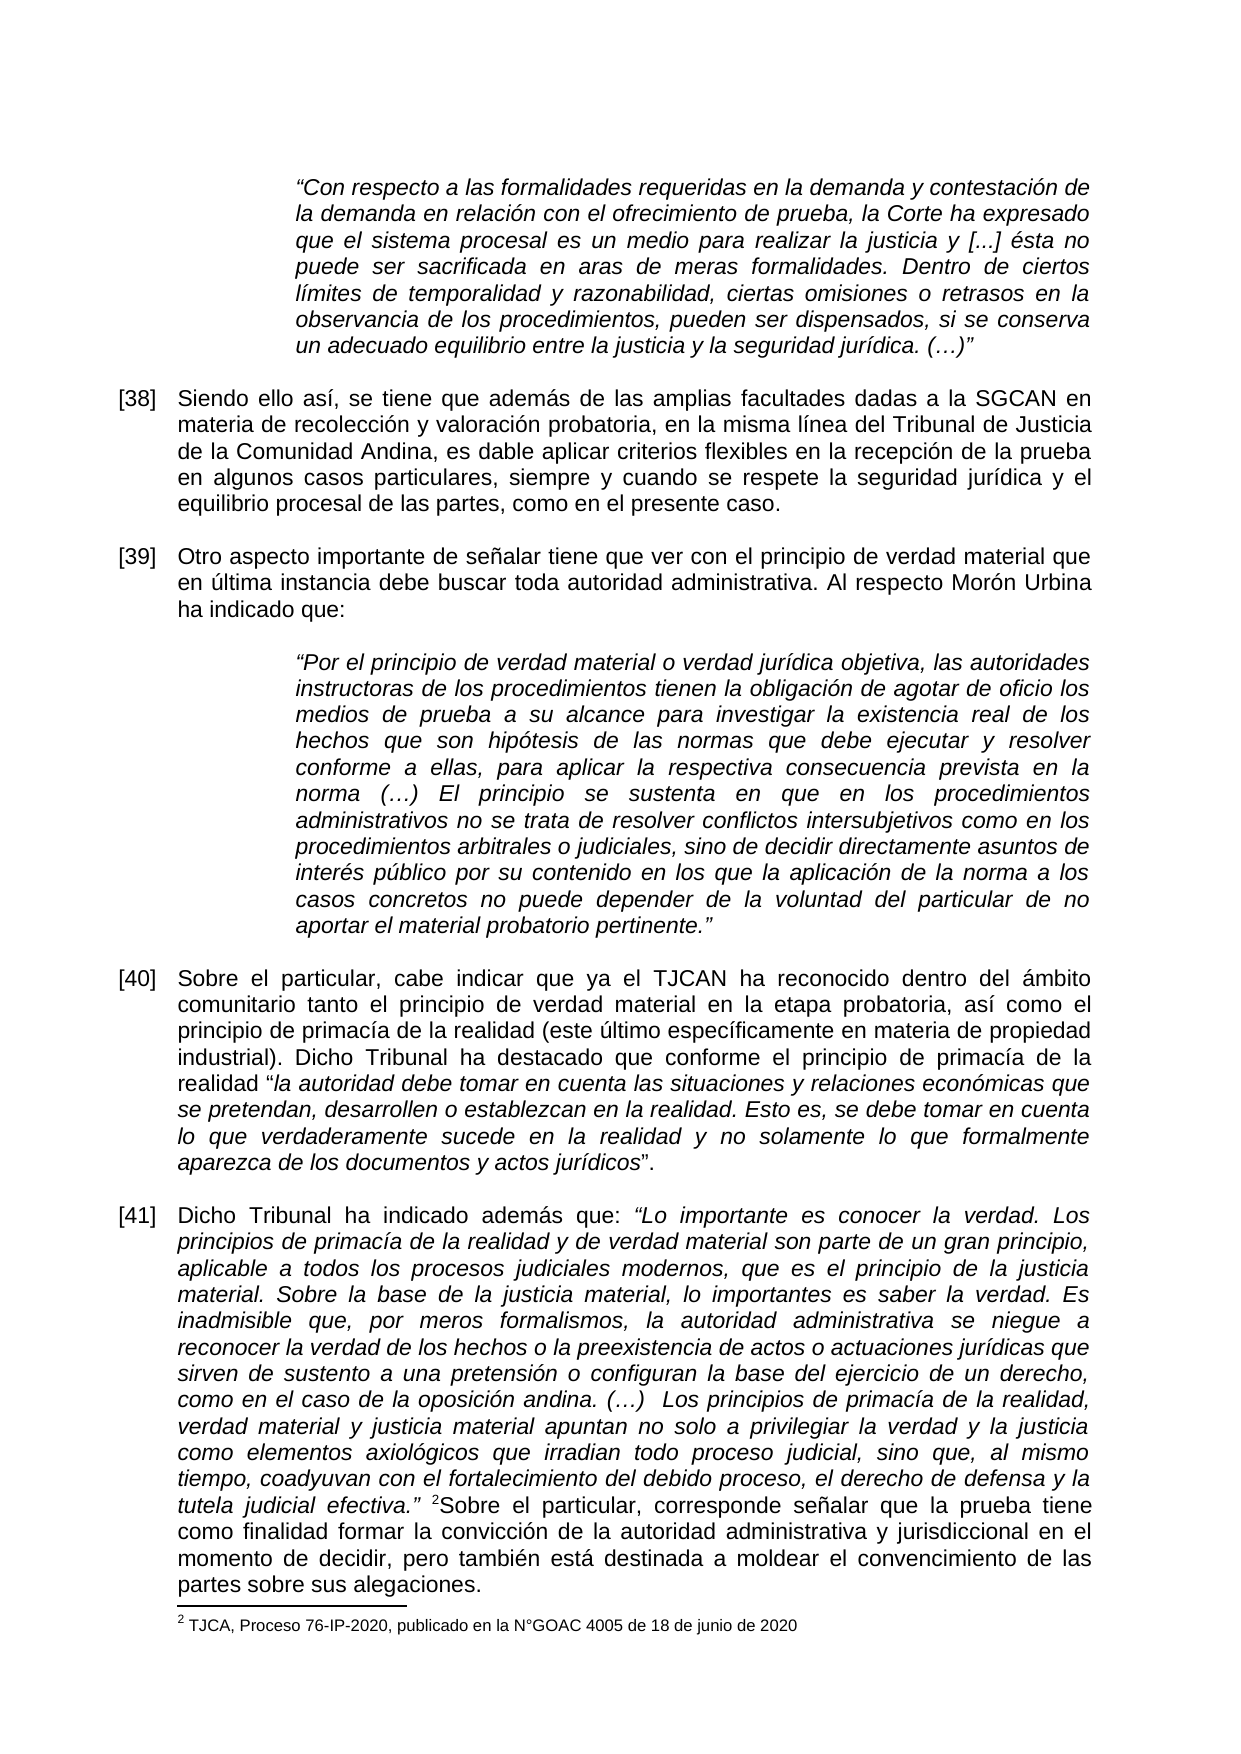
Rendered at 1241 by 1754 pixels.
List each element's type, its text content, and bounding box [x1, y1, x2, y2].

list Dicho Tribunal ha indicado además que: “Lo importante es conocer la verdad. Los principios de primacía de la realidad y de verdad material son parte de un gran principio, aplicable a todos los procesos judiciales modernos, que es el principio de la justicia material. Sobre la base de la justicia material, lo importantes es saber la verdad. Es inadmisible que, por meros formalismos, la autoridad administrativa se niegue a reconocer la verdad de los hechos o la preexistencia de actos o actuaciones jurídicas que sirven de sustento a una pretensión o configuran la base del ejercicio de un derecho, como en el caso de la oposición andina. (…) Los principios de primacía de la realidad, verdad material y justicia material apuntan no solo a privilegiar la verdad y la justicia como elementos axiológicos que irradian todo proceso judicial, sino que, al mismo tiempo, coadyuvan con el fortalecimiento del debido proceso, el derecho de defensa y la tutela judicial efectiva.” Sobre el particular, corresponde señalar que la prueba tiene como finalidad formar la convicción de la autoridad administrativa y jurisdiccional en el momento de decidir, pero también está destinada a moldear el convencimiento de las partes sobre sus alegaciones. [118, 1202, 1092, 1597]
list Sobre el particular, cabe indicar que ya el TJCAN ha reconocido dentro del ámbito comunitario tanto el principio de verdad material en la etapa probatoria, así como el principio de primacía de la realidad (este último específicamente en materia de propiedad industrial). Dicho Tribunal ha destacado que conforme el principio de primacía de la realidad “la autoridad debe tomar en cuenta las situaciones y relaciones económicas que se pretendan, desarrollen o establezcan en la realidad. Esto es, se debe tomar en cuenta lo que verdaderamente sucede en la realidad y no solamente lo que formalmente aparezca de los documentos y actos jurídicos”. [118, 965, 1092, 1176]
list “Por el principio de verdad material o verdad jurídica objetiva, las autoridades instructoras de los procedimientos tienen la obligación de agotar de oficio los medios de prueba a su alcance para investigar la existencia real de los hechos que son hipótesis de las normas que debe ejecutar y resolver conforme a ellas, para aplicar la respectiva consecuencia prevista en la norma (…) El principio se sustenta en que en los procedimientos administrativos no se trata de resolver conflictos intersubjetivos como en los procedimientos arbitrales o judiciales, sino de decidir directamente asuntos de interés público por su contenido en los que la aplicación de la norma a los casos concretos no puede depender de la voluntad del particular de no aportar el material probatorio pertinente.” [295, 648, 1092, 938]
list Siendo ello así, se tiene que además de las amplias facultades dadas a la SGCAN en materia de recolección y valoración probatoria, en la misma línea del Tribunal de Justicia de la Comunidad Andina, es dable aplicar criterios flexibles en la recepción de la prueba en algunos casos particulares, siempre y cuando se respete la seguridad jurídica y el equilibrio procesal de las partes, como en el presente caso. [118, 385, 1092, 517]
list Otro aspecto importante de señalar tiene que ver con el principio de verdad material que en última instancia debe buscar toda autoridad administrativa. Al respecto Morón Urbina ha indicado que: [118, 543, 1092, 622]
list “Con respecto a las formalidades requeridas en la demanda y contestación de la demanda en relación con el ofrecimiento de prueba, la Corte ha expresado que el sistema procesal es un medio para realizar la justicia y [...] ésta no puede ser sacrificada en aras de meras formalidades. Dentro de ciertos límites de temporalidad y razonabilidad, ciertas omisiones o retrasos en la observancia de los procedimientos, pueden ser dispensados, si se conserva un adecuado equilibrio entre la justicia y la seguridad jurídica. (…)” [295, 174, 1092, 358]
